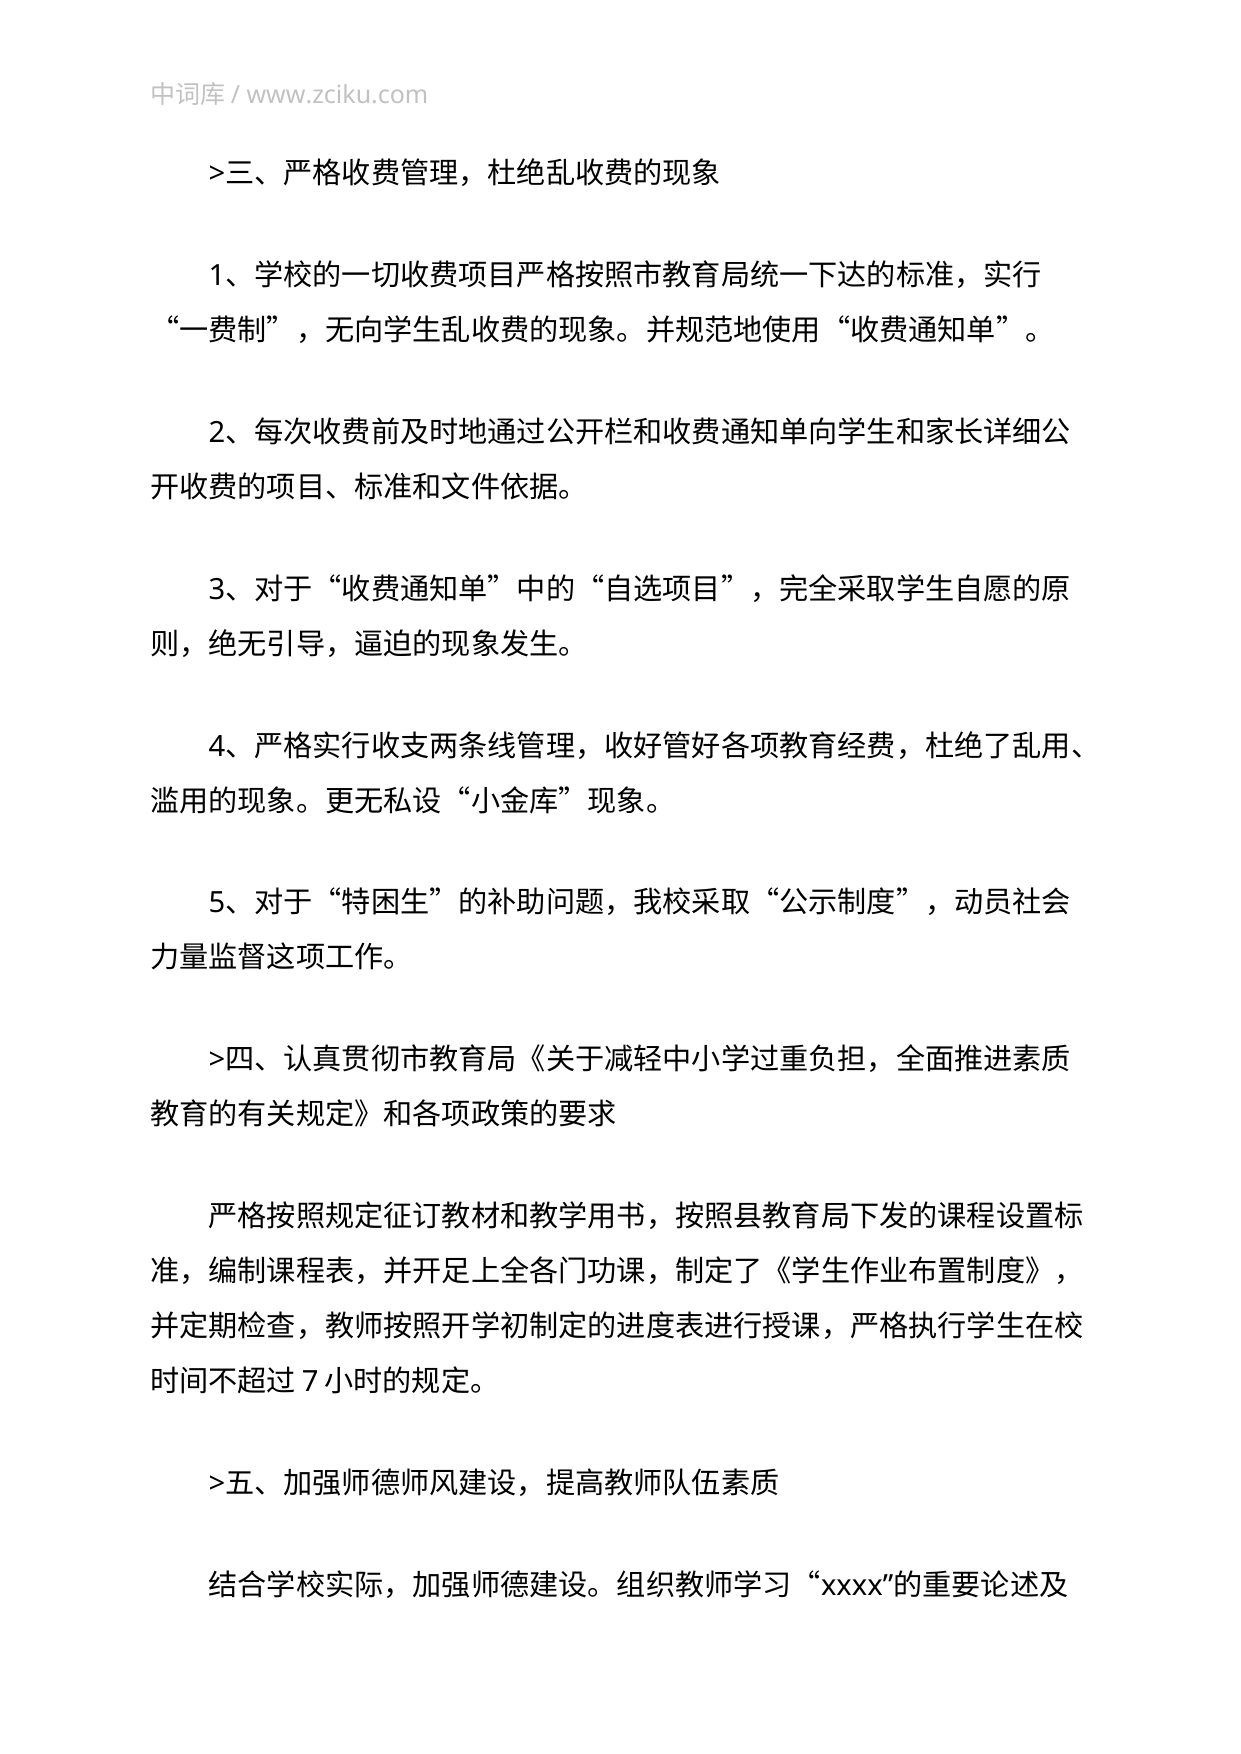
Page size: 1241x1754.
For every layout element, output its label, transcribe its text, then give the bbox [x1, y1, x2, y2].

text 3、对于“收费通知单”中的“自选项目”，完全采取学生自愿的原则，绝无引导，逼迫的现象发生。 [150, 566, 1090, 663]
text 4、严格实行收支两条线管理，收好管好各项教育经费，杜绝了乱用、滥用的现象。更无私设“小金库”现象。 [150, 722, 1090, 819]
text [150, 1561, 1090, 1604]
text >五、加强师德师风建设，提高教师队伍素质 [150, 1459, 1090, 1502]
text >三、严格收费管理，杜绝乱收费的现象 [150, 150, 1090, 192]
text 1、学校的一切收费项目严格按照市教育局统一下达的标准，实行“一费制”，无向学生乱收费的现象。并规范地使用“收费通知单”。 [150, 252, 1090, 349]
text 2、每次收费前及时地通过公开栏和收费通知单向学生和家长详细公开收费的项目、标准和文件依据。 [150, 409, 1090, 506]
text 严格按照规定征订教材和教学用书，按照县教育局下发的课程设置标准，编制课程表，并开足上全各门功课，制定了《学生作业布置制度》，并定期检查，教师按照开学初制定的进度表进行授课，严格执行学生在校时间不超过7小时的规定。 [150, 1193, 1090, 1400]
text 5、对于“特困生”的补助问题，我校采取“公示制度”，动员社会力量监督这项工作。 [150, 879, 1090, 976]
text >四、认真贯彻市教育局《关于减轻中小学过重负担，全面推进素质教育的有关规定》和各项政策的要求 [150, 1036, 1090, 1133]
